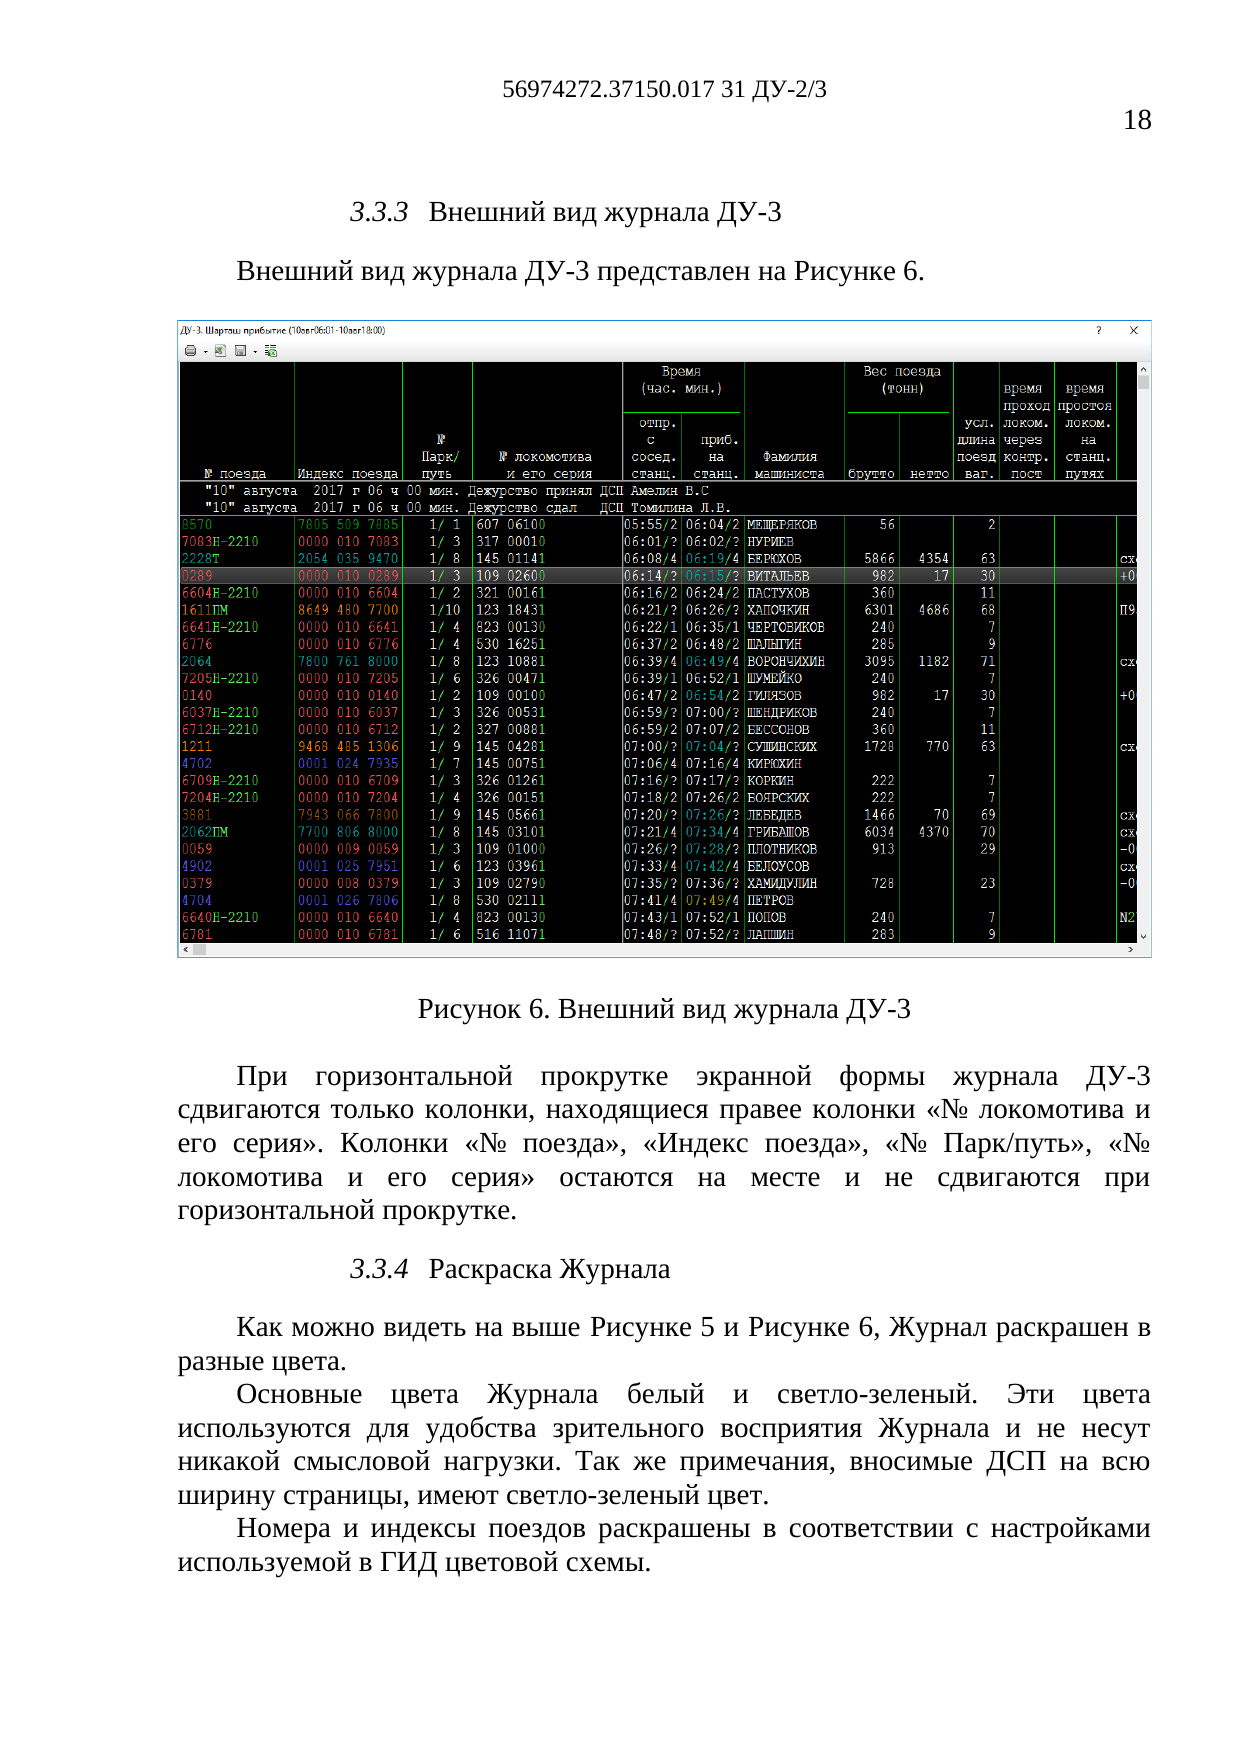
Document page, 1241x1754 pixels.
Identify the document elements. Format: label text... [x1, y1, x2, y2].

text Номера и индексы поездов раскрашены в соответствии с настройками используемой в ГИД цветовой схемы. [177, 1511, 1152, 1578]
text При горизонтальной прокрутке экранной формы журнала ДУ-3 сдвигаются только колонки, находящиеся правее колонки «№ локомотива и его серия». Колонки «№ поезда», «Индекс поезда», «№ Парк/путь», «№ локомотива и его серия» остаются на месте и не сдвигаются при горизонтальной прокрутке. [177, 1058, 1152, 1226]
text Внешний вид журнала ДУ-3 представлен на Рисунке 6. [177, 253, 1152, 287]
text Основные цвета Журнала белый и светло-зеленый. Эти цвета используются для удобства зрительного восприятия Журнала и не несут никакой смысловой нагрузки. Так же примечания, вносимые ДСП на всю ширину страницы, имеют светло-зеленый цвет. [177, 1376, 1152, 1511]
subtitle Внешний вид журнала ДУ-3 [350, 194, 1152, 228]
text Как можно видеть на выше Рисунке 5 и Рисунке 6, Журнал раскрашен в разные цвета. [177, 1309, 1152, 1376]
picture [177, 320, 1152, 958]
subtitle Раскраска Журнала [350, 1251, 1152, 1284]
